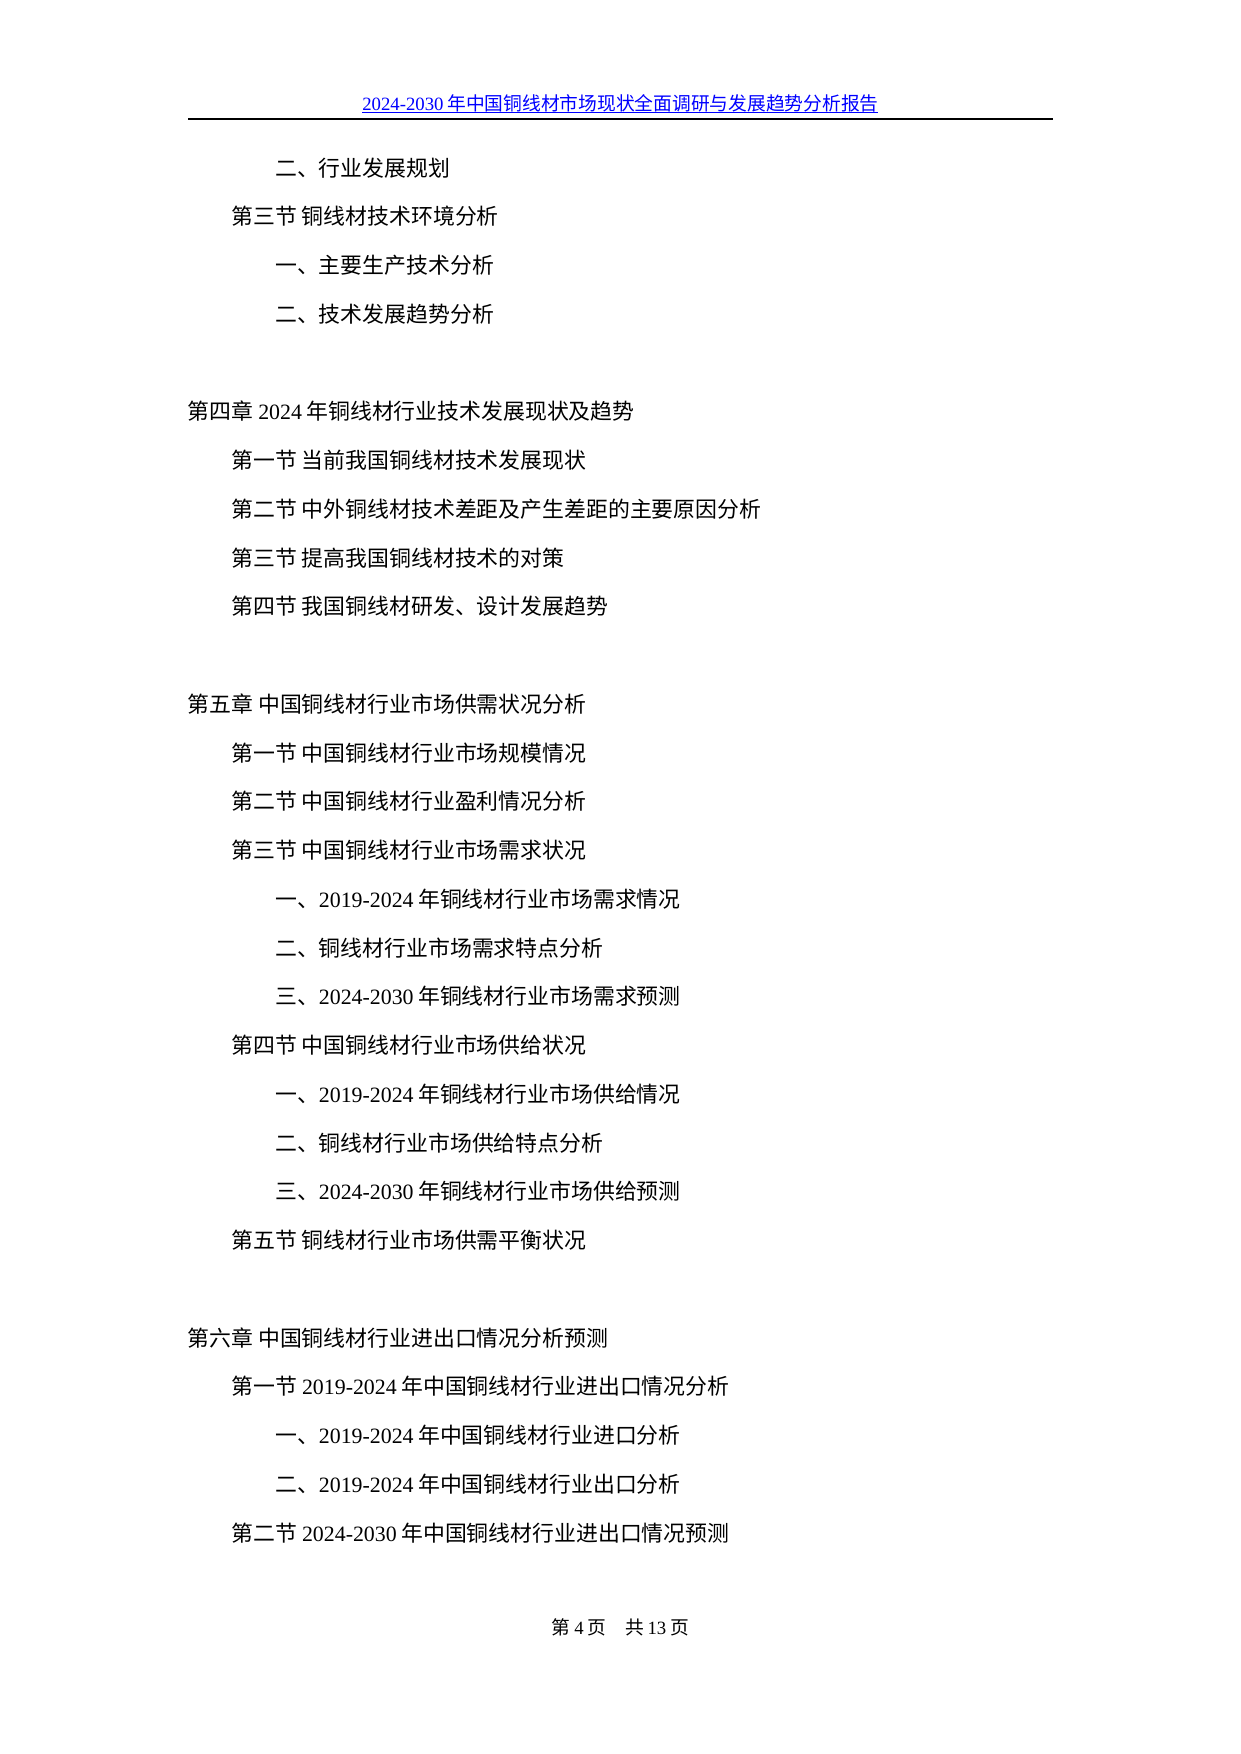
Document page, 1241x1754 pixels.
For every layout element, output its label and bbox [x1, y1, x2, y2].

text [187, 150, 1053, 1548]
